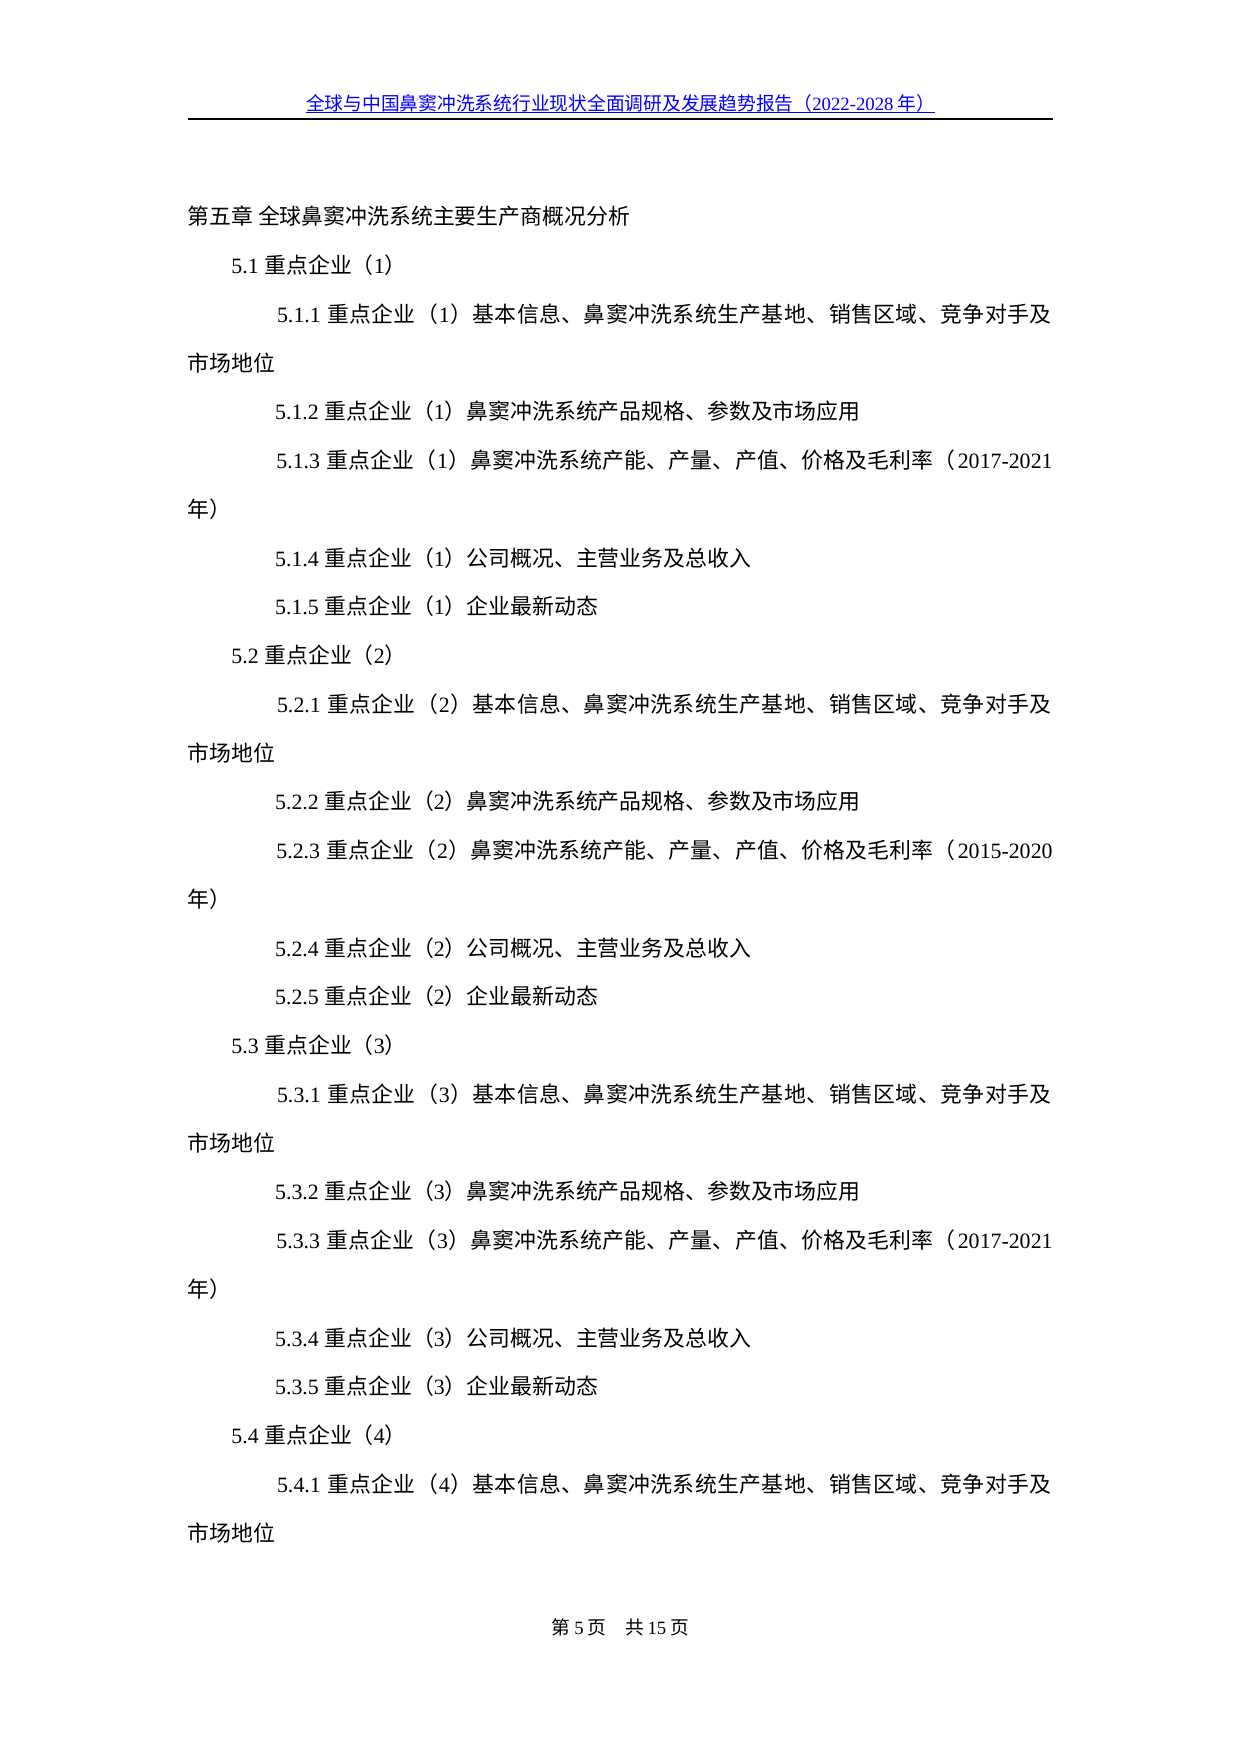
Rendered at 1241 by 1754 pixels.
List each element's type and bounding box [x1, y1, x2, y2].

text [187, 150, 1053, 1548]
